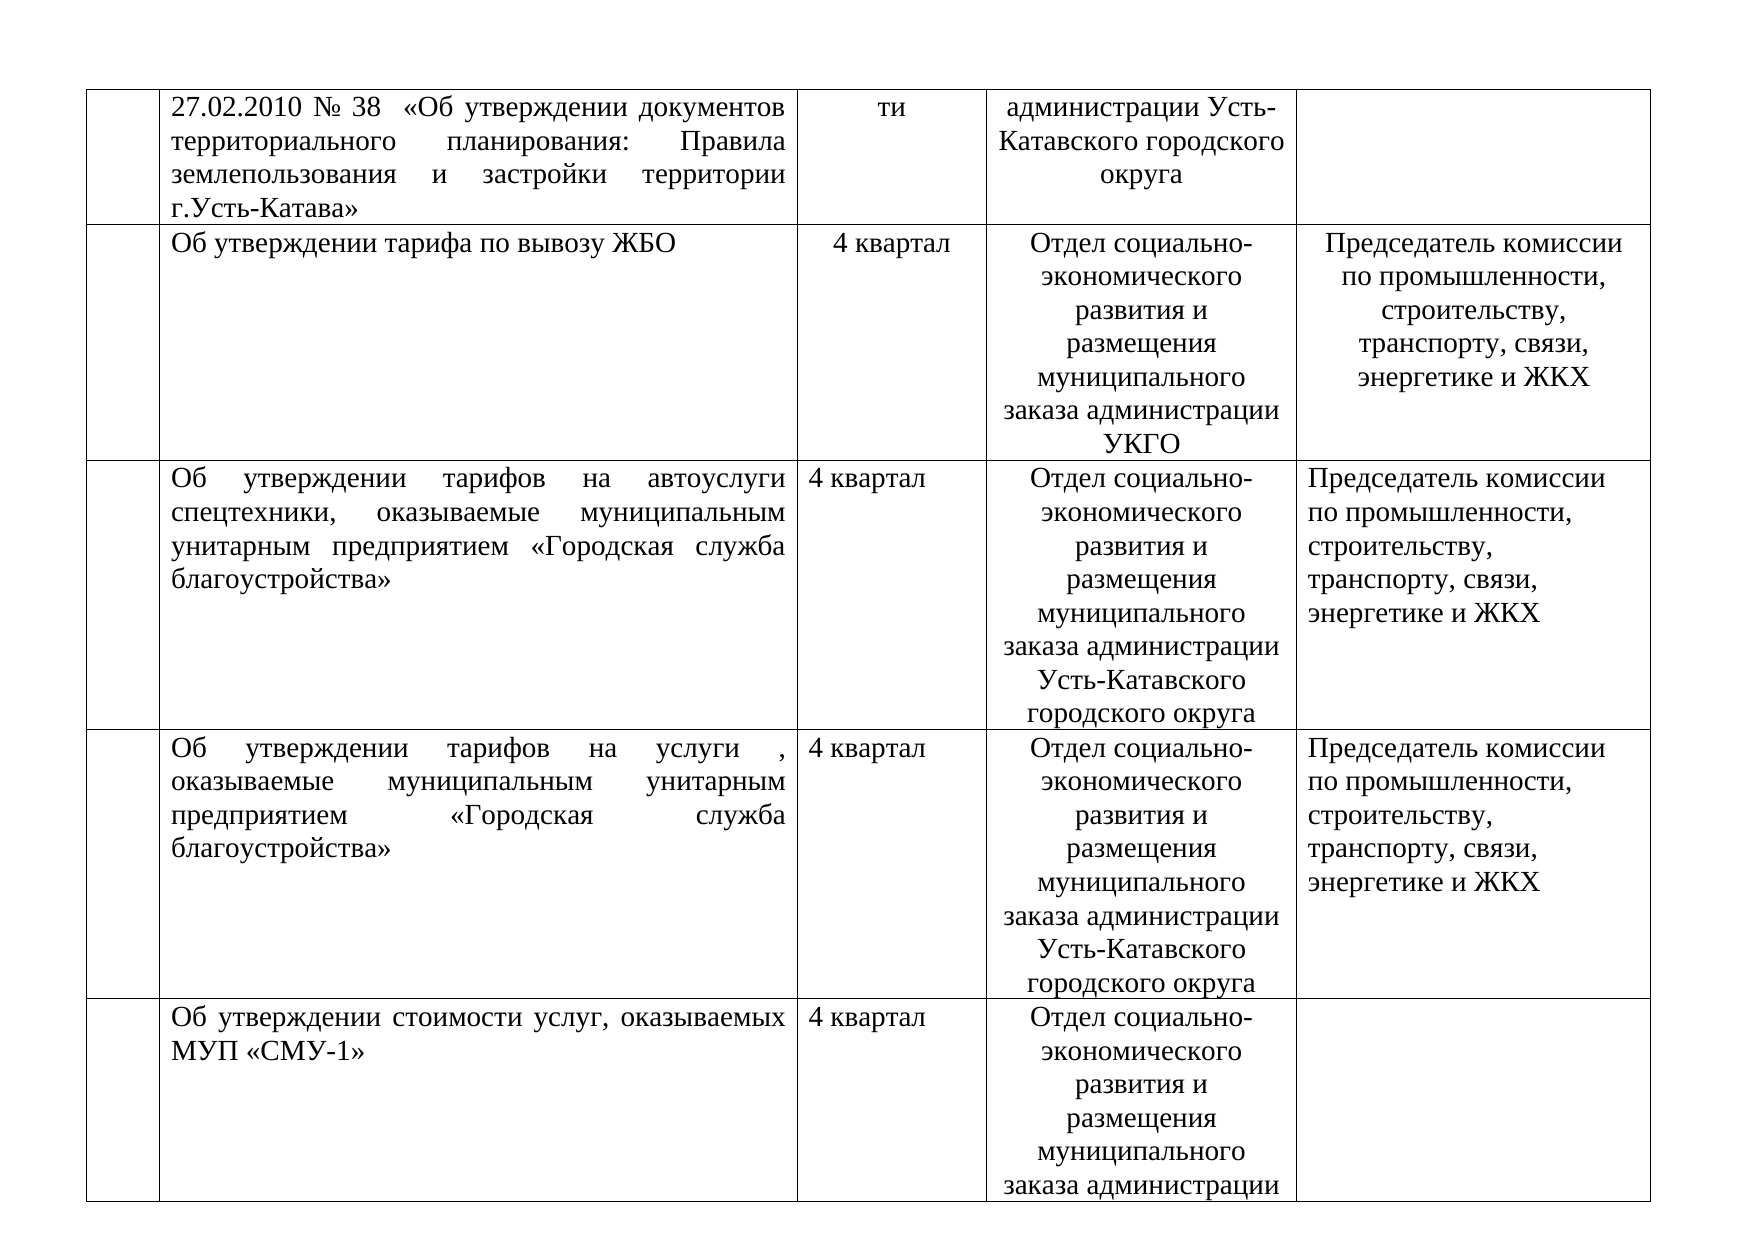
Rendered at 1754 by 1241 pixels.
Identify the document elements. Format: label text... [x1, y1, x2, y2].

table_cell 4 квартал [798, 999, 986, 1201]
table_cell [160, 999, 797, 1201]
table_cell Отдел социально-экономического развития и размещения муниципального заказа администрации Усть-Катавского городского округа [987, 730, 1296, 998]
table_cell 4 квартал [798, 461, 986, 729]
table_cell Об утверждении тарифов на автоуслуги спецтехники, оказываемые муниципальным унитарным предприятием «Городская служба благоустройства» [160, 461, 797, 729]
table_cell Председатель комиссии по промышленности, строительству, транспорту, связи, энергетике и ЖКХ [1297, 730, 1650, 998]
table_cell Председатель комиссии по промышленности, строительству, транспорту, связи, энергетике и ЖКХ [1297, 225, 1650, 459]
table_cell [987, 90, 1296, 224]
table_cell [87, 225, 159, 459]
table_cell Об утверждении тарифов на услуги , оказываемые муниципальным унитарным предприятием «Городская служба благоустройства» [160, 730, 797, 998]
table_cell Отдел социально-экономического развития и размещения муниципального заказа администрации УКГО [987, 225, 1296, 459]
table_cell [87, 730, 159, 998]
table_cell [987, 999, 1296, 1201]
table_cell [1297, 999, 1650, 1201]
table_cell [160, 90, 797, 224]
table_cell Об утверждении тарифа по вывозу ЖБО [160, 225, 797, 459]
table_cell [798, 90, 986, 224]
table_cell Председатель комиссии по промышленности, строительству, транспорту, связи, энергетике и ЖКХ [1297, 461, 1650, 729]
table_cell [87, 999, 159, 1201]
table_cell 4 квартал [798, 225, 986, 459]
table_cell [1297, 90, 1650, 224]
table_cell Отдел социально-экономического развития и размещения муниципального заказа администрации Усть-Катавского городского округа [987, 461, 1296, 729]
table_cell [87, 90, 159, 224]
table_cell [87, 461, 159, 729]
table_cell 4 квартал [798, 730, 986, 998]
